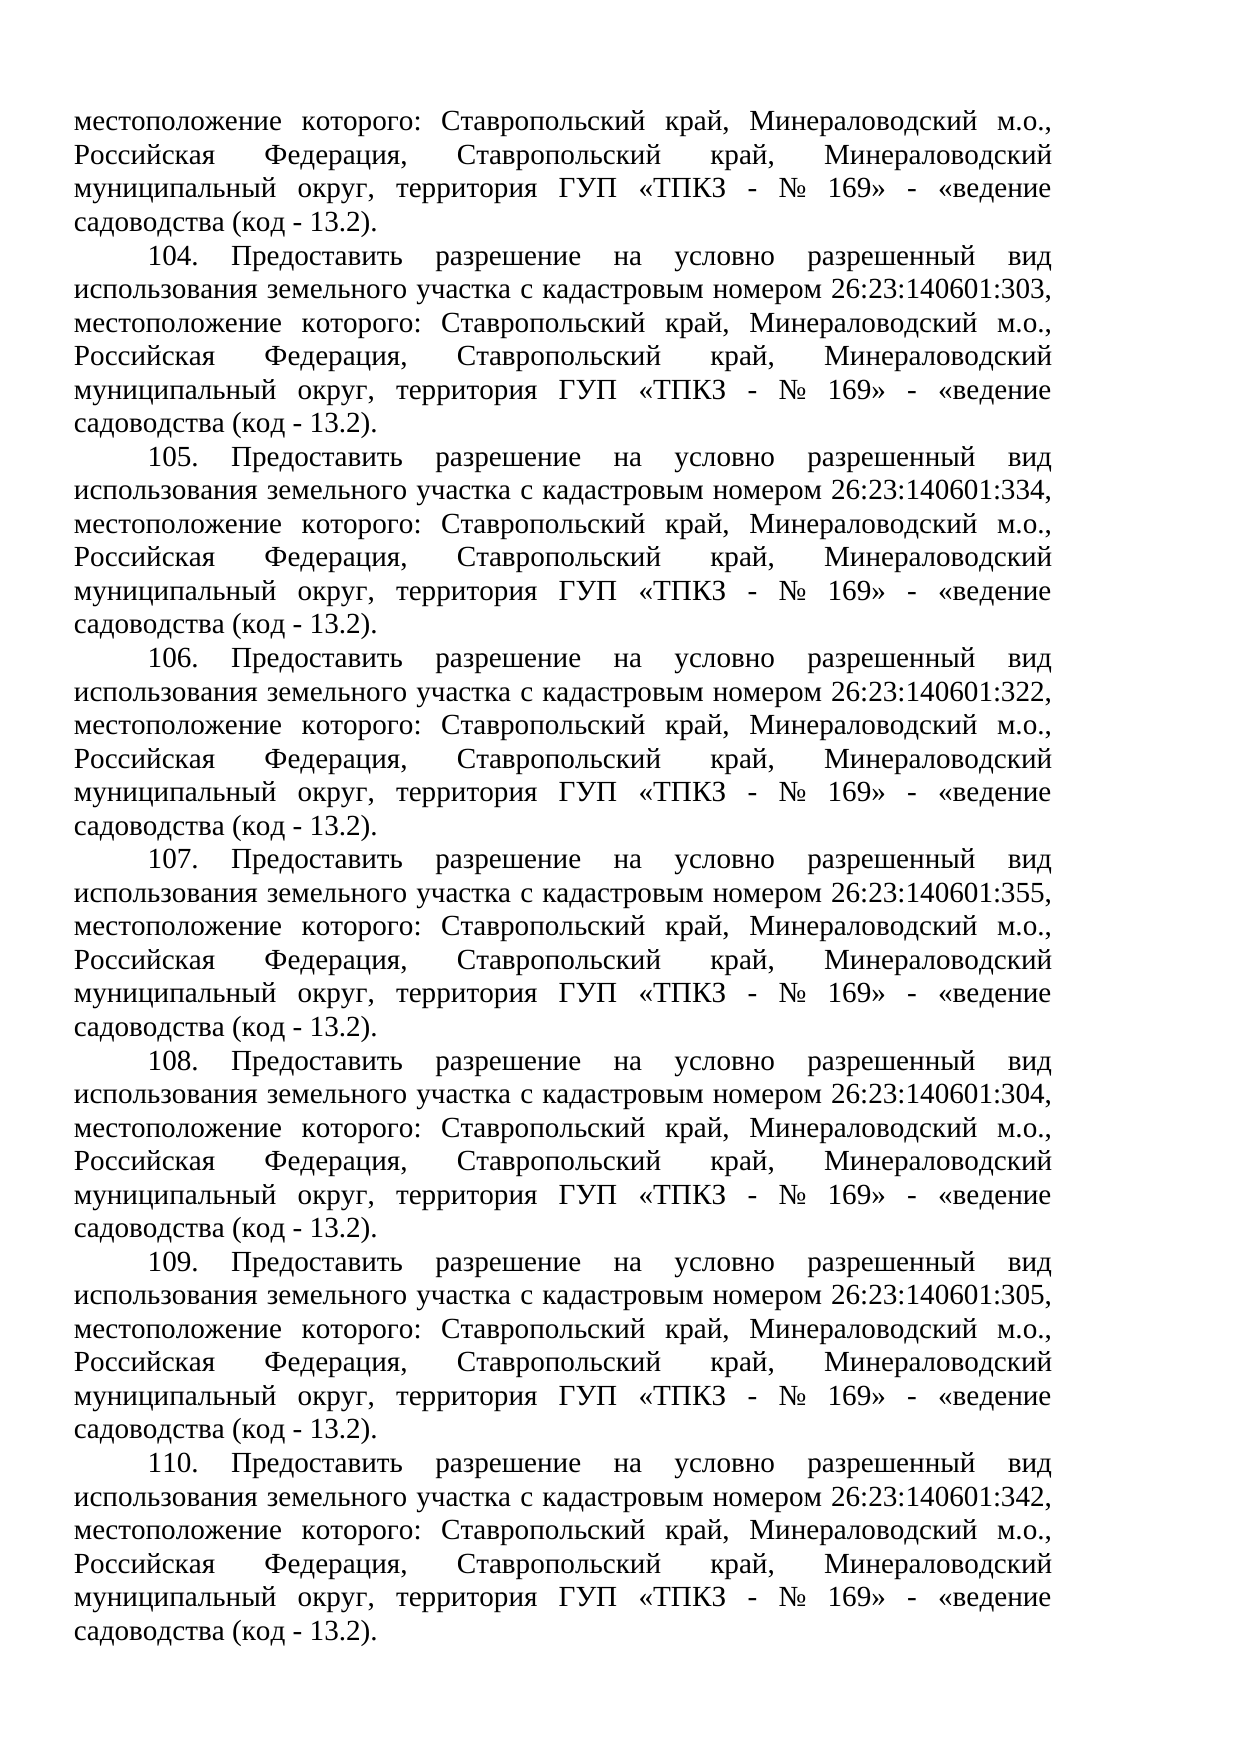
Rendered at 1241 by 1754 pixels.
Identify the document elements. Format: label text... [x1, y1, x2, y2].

text 104. Предоставить разрешение на условно разрешенный вид использования земельного участка с кадастровым номером 26:23:140601:303, местоположение которого: Ставропольский край, Минераловодский м.о., Российская Федерация, Ставропольский край, Минераловодский муниципальный округ, территория ГУП «ТПКЗ - № 169» - «ведение садоводства (код - 13.2). [74, 238, 1053, 439]
text 110. Предоставить разрешение на условно разрешенный вид использования земельного участка с кадастровым номером 26:23:140601:342, местоположение которого: Ставропольский край, Минераловодский м.о., Российская Федерация, Ставропольский край, Минераловодский муниципальный округ, территория ГУП «ТПКЗ - № 169» - «ведение садоводства (код - 13.2). [74, 1445, 1053, 1646]
text 109. Предоставить разрешение на условно разрешенный вид использования земельного участка с кадастровым номером 26:23:140601:305, местоположение которого: Ставропольский край, Минераловодский м.о., Российская Федерация, Ставропольский край, Минераловодский муниципальный округ, территория ГУП «ТПКЗ - № 169» - «ведение садоводства (код - 13.2). [74, 1244, 1053, 1445]
text 106. Предоставить разрешение на условно разрешенный вид использования земельного участка с кадастровым номером 26:23:140601:322, местоположение которого: Ставропольский край, Минераловодский м.о., Российская Федерация, Ставропольский край, Минераловодский муниципальный округ, территория ГУП «ТПКЗ - № 169» - «ведение садоводства (код - 13.2). [74, 640, 1053, 841]
text 108. Предоставить разрешение на условно разрешенный вид использования земельного участка с кадастровым номером 26:23:140601:304, местоположение которого: Ставропольский край, Минераловодский м.о., Российская Федерация, Ставропольский край, Минераловодский муниципальный округ, территория ГУП «ТПКЗ - № 169» - «ведение садоводства (код - 13.2). [74, 1043, 1053, 1244]
text 105. Предоставить разрешение на условно разрешенный вид использования земельного участка с кадастровым номером 26:23:140601:334, местоположение которого: Ставропольский край, Минераловодский м.о., Российская Федерация, Ставропольский край, Минераловодский муниципальный округ, территория ГУП «ТПКЗ - № 169» - «ведение садоводства (код - 13.2). [74, 439, 1053, 640]
text 107. Предоставить разрешение на условно разрешенный вид использования земельного участка с кадастровым номером 26:23:140601:355, местоположение которого: Ставропольский край, Минераловодский м.о., Российская Федерация, Ставропольский край, Минераловодский муниципальный округ, территория ГУП «ТПКЗ - № 169» - «ведение садоводства (код - 13.2). [74, 841, 1053, 1043]
